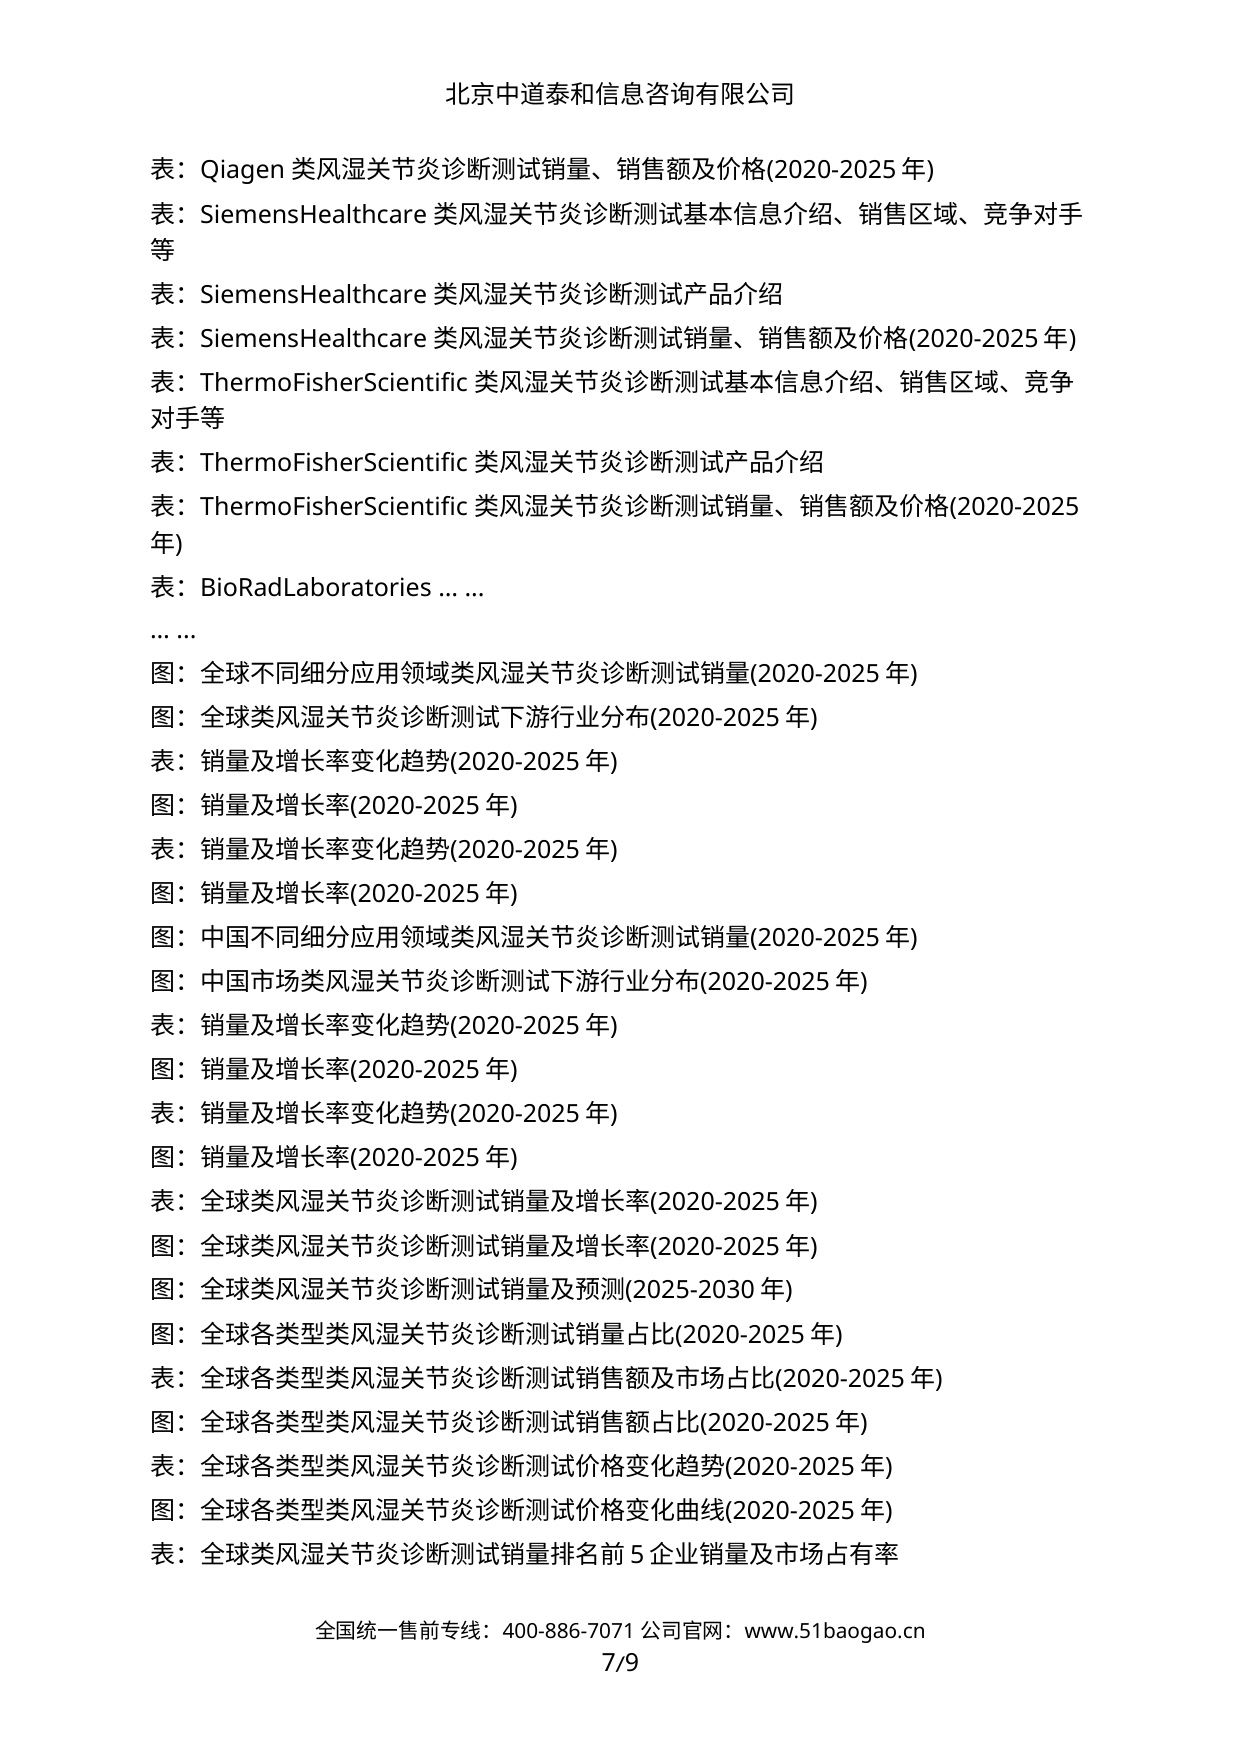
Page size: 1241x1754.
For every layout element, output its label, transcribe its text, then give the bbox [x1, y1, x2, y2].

text 图：全球类风湿关节炎诊断测试下游行业分布(2020-2025年) [150, 697, 1090, 733]
text 表：ThermoFisherScientific 类风湿关节炎诊断测试产品介绍 [150, 443, 1090, 479]
text 表：全球类风湿关节炎诊断测试销量及增长率(2020-2025年) [150, 1182, 1090, 1218]
text 表：ThermoFisherScientific 类风湿关节炎诊断测试销量、销售额及价格(2020-2025年) [150, 487, 1090, 559]
text 图：全球各类型类风湿关节炎诊断测试价格变化曲线(2020-2025年) [150, 1490, 1090, 1527]
text … ... [150, 611, 1090, 645]
text 图：全球类风湿关节炎诊断测试销量及增长率(2020-2025年) [150, 1226, 1090, 1262]
text 表：全球各类型类风湿关节炎诊断测试销售额及市场占比(2020-2025年) [150, 1358, 1090, 1394]
text 图：中国不同细分应用领域类风湿关节炎诊断测试销量(2020-2025年) [150, 917, 1090, 954]
text 图：销量及增长率(2020-2025年) [150, 1138, 1090, 1174]
text 表：Qiagen 类风湿关节炎诊断测试销量、销售额及价格(2020-2025年) [150, 150, 1090, 186]
text 表：销量及增长率变化趋势(2020-2025年) [150, 1094, 1090, 1130]
text 表：SiemensHealthcare 类风湿关节炎诊断测试销量、销售额及价格(2020-2025年) [150, 318, 1090, 355]
text 图：销量及增长率(2020-2025年) [150, 785, 1090, 822]
text 表：销量及增长率变化趋势(2020-2025年) [150, 741, 1090, 777]
text 表：BioRadLaboratories … ... [150, 567, 1090, 603]
text 图：全球各类型类风湿关节炎诊断测试销售额占比(2020-2025年) [150, 1402, 1090, 1438]
text 表：ThermoFisherScientific 类风湿关节炎诊断测试基本信息介绍、销售区域、竞争对手等 [150, 362, 1090, 435]
text 图：全球不同细分应用领域类风湿关节炎诊断测试销量(2020-2025年) [150, 653, 1090, 689]
text 表：销量及增长率变化趋势(2020-2025年) [150, 829, 1090, 866]
text 表：SiemensHealthcare 类风湿关节炎诊断测试产品介绍 [150, 274, 1090, 311]
text 表：SiemensHealthcare 类风湿关节炎诊断测试基本信息介绍、销售区域、竞争对手等 [150, 194, 1090, 267]
text 图：全球各类型类风湿关节炎诊断测试销量占比(2020-2025年) [150, 1314, 1090, 1350]
text 图：销量及增长率(2020-2025年) [150, 873, 1090, 910]
text 表：全球各类型类风湿关节炎诊断测试价格变化趋势(2020-2025年) [150, 1446, 1090, 1482]
text 表：销量及增长率变化趋势(2020-2025年) [150, 1006, 1090, 1042]
text 图：全球类风湿关节炎诊断测试销量及预测(2025-2030年) [150, 1270, 1090, 1306]
text 图：销量及增长率(2020-2025年) [150, 1050, 1090, 1086]
text 图：中国市场类风湿关节炎诊断测试下游行业分布(2020-2025年) [150, 962, 1090, 998]
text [150, 1534, 1090, 1571]
